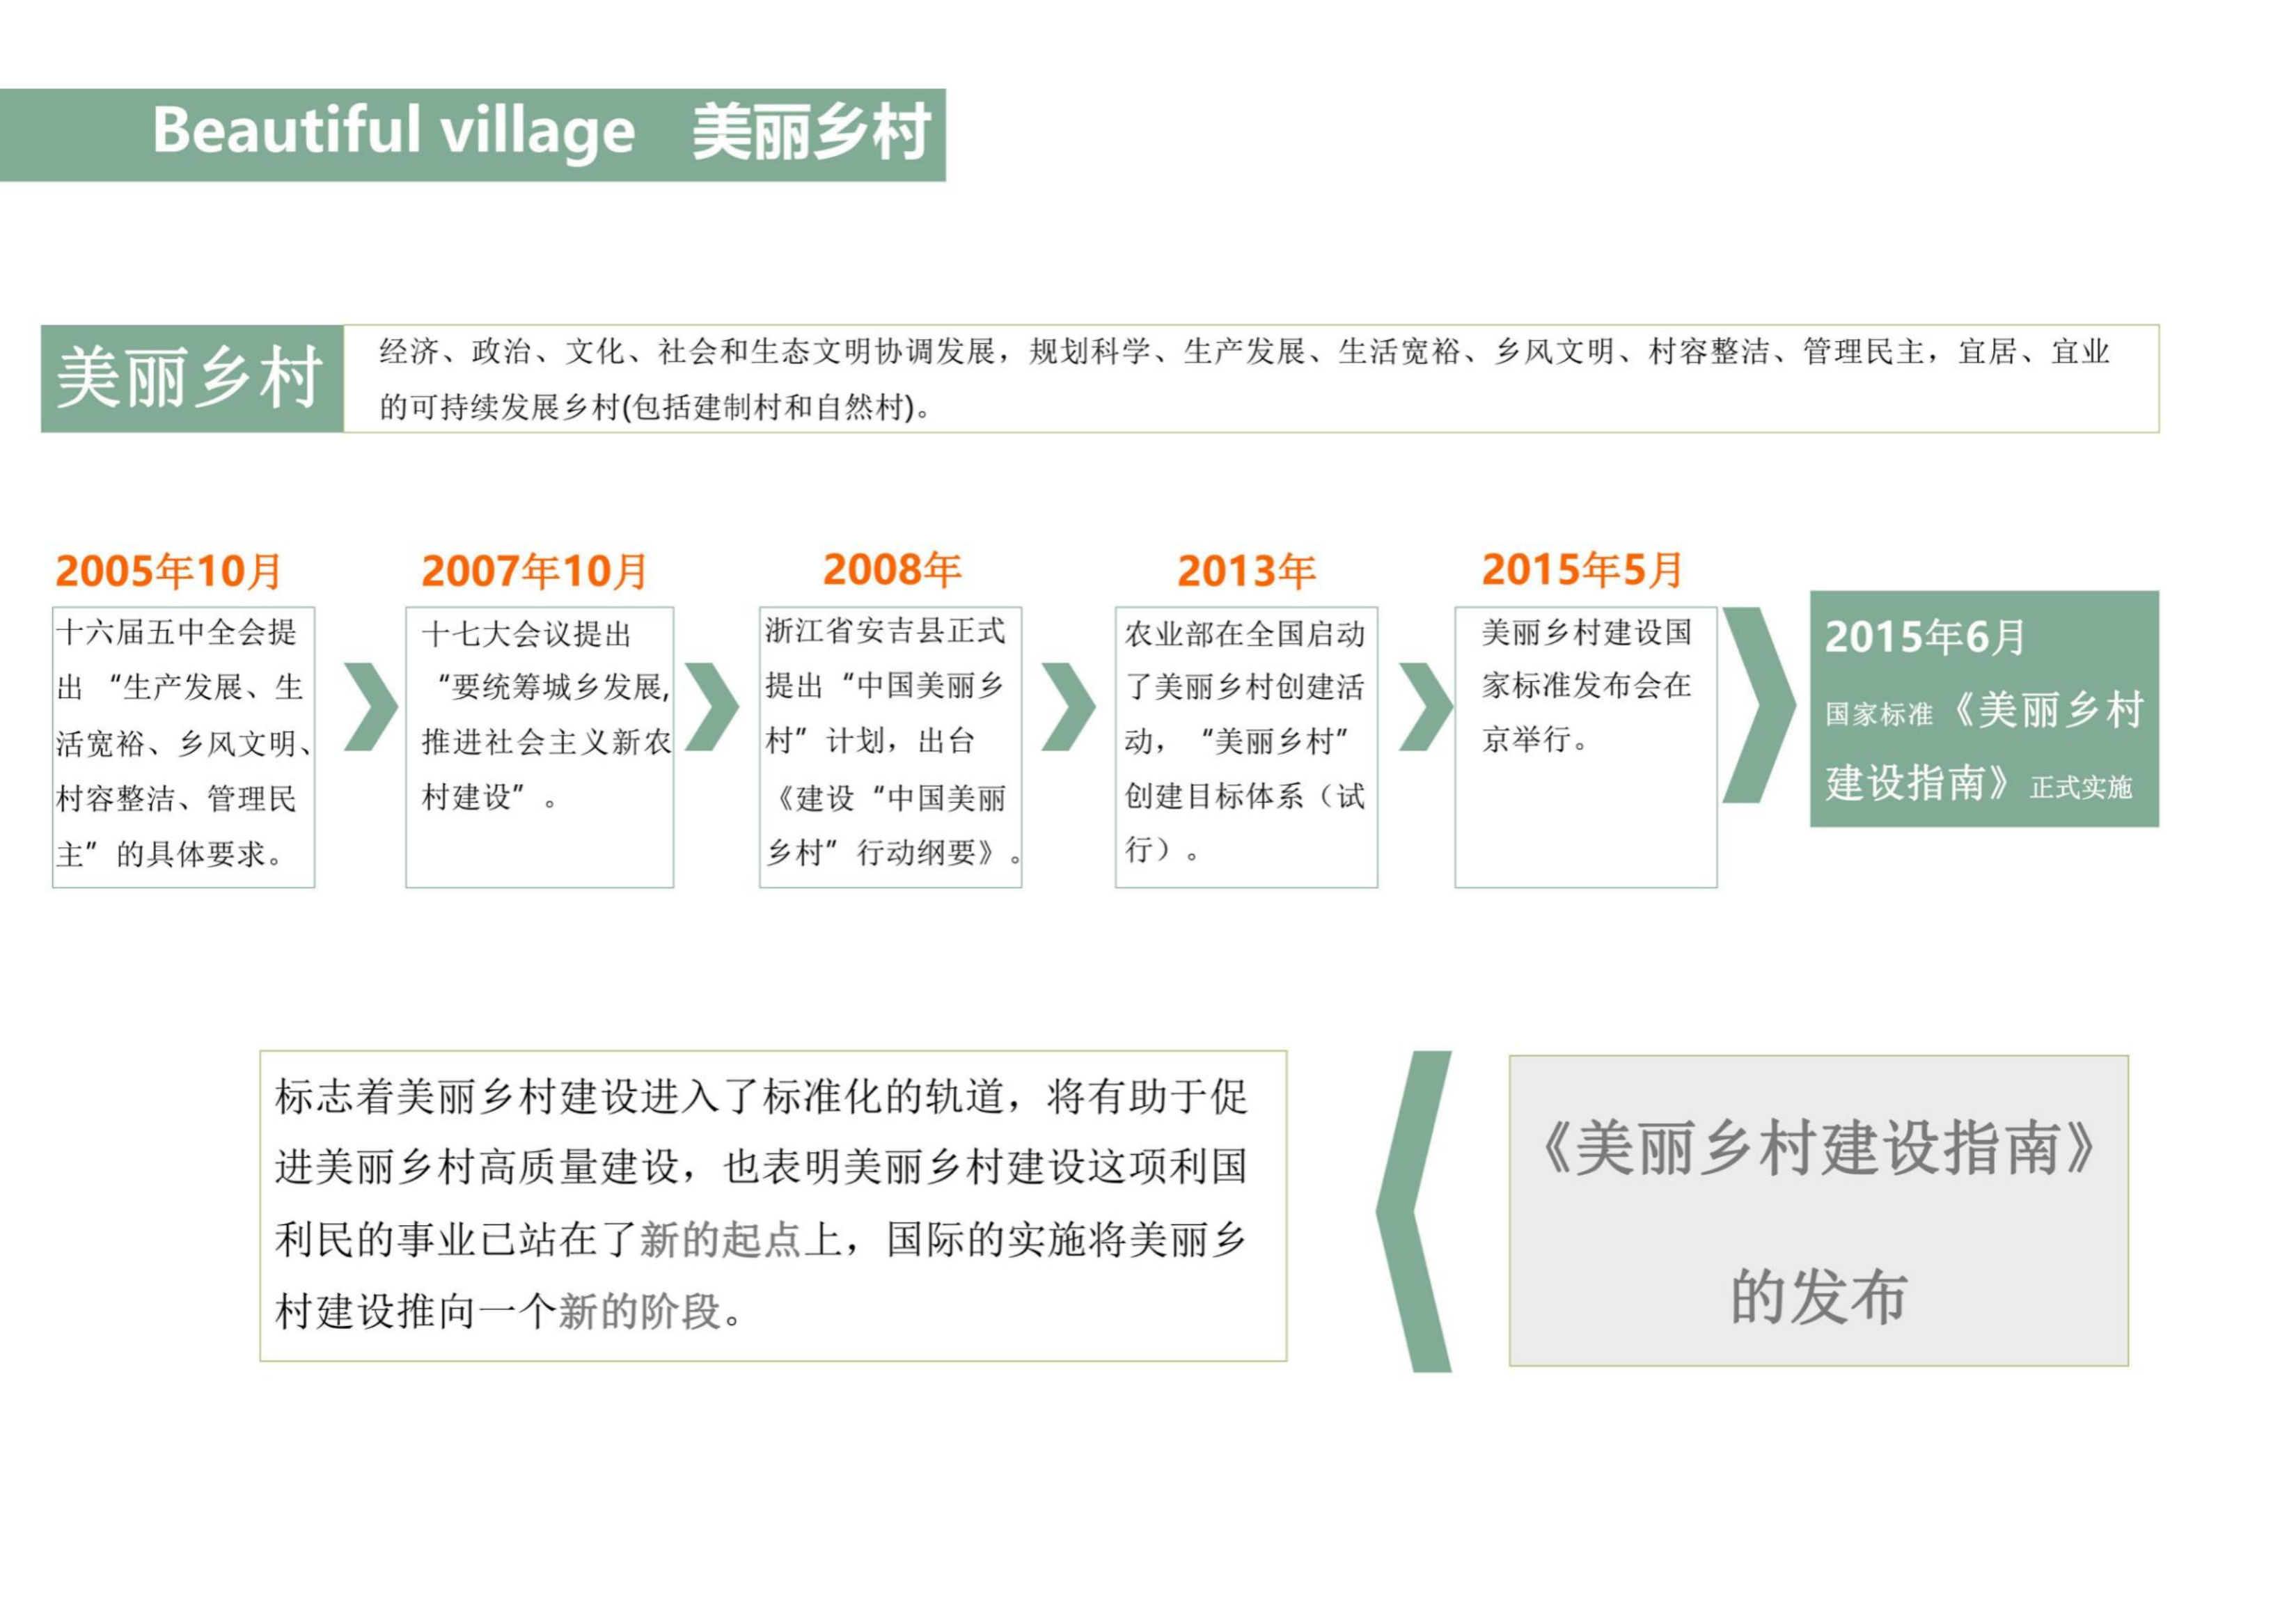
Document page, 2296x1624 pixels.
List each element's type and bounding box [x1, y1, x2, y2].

picture [0, 88, 2164, 1378]
